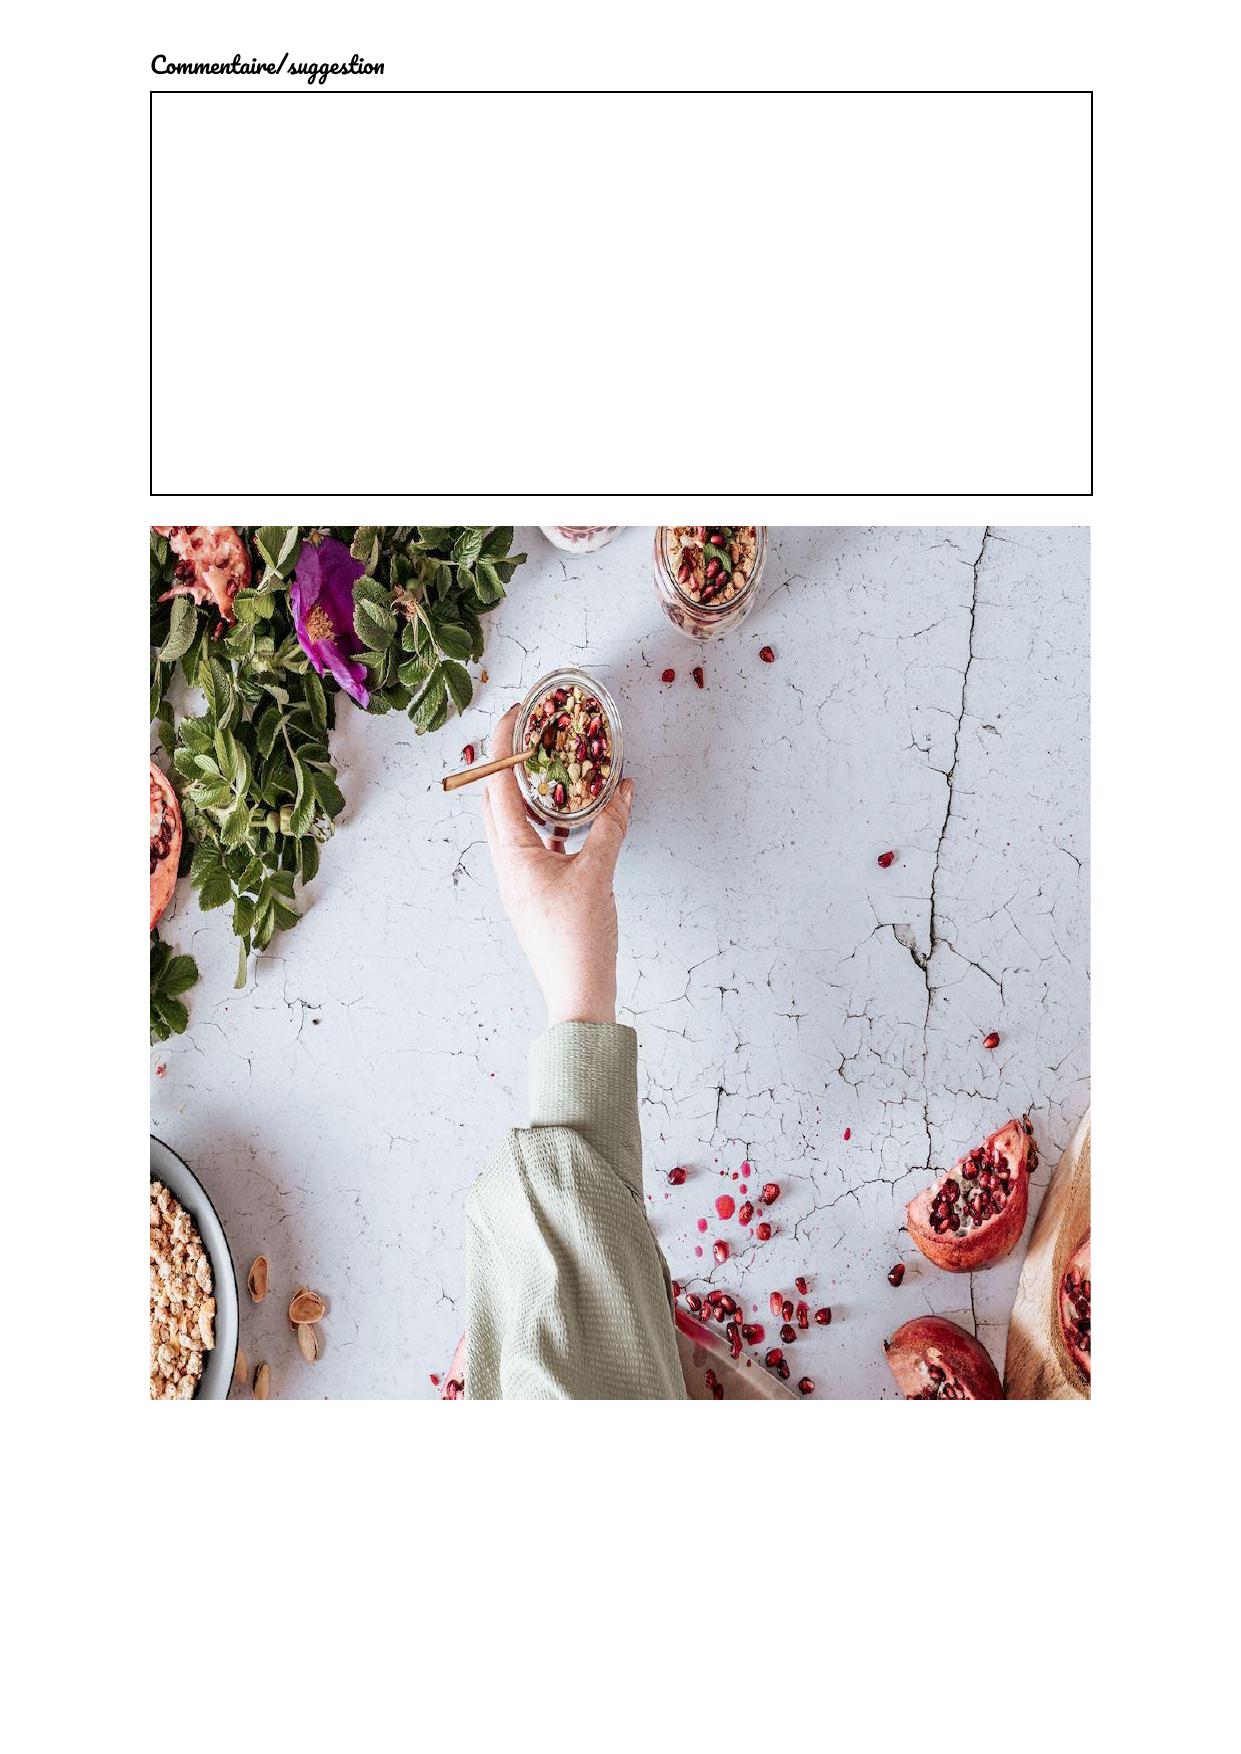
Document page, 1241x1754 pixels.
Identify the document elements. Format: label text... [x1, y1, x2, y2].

text Commentaire/suggestion [150, 45, 1090, 85]
table_header [152, 93, 1091, 494]
picture [150, 526, 1091, 1400]
